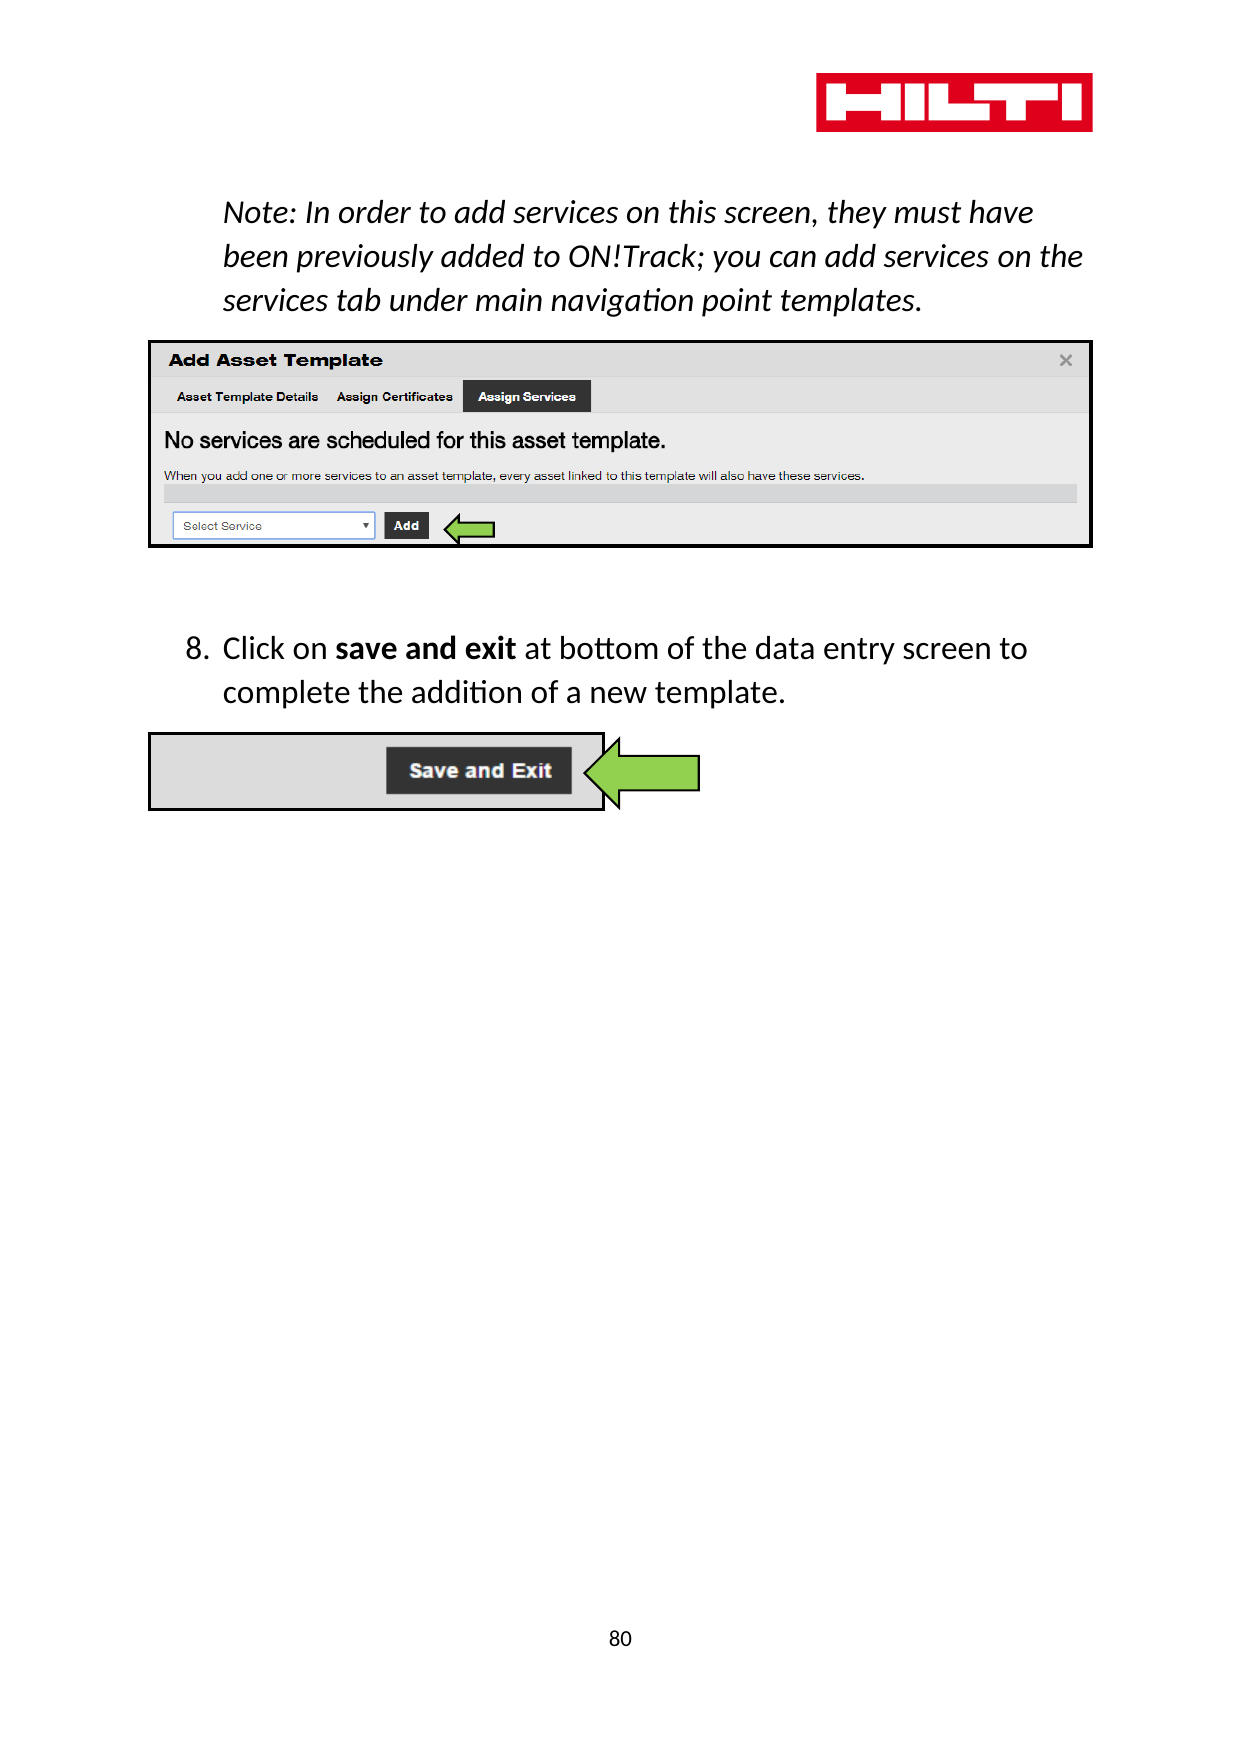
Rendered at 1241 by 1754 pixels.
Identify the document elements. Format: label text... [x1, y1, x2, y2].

picture [816, 73, 1093, 132]
picture [151, 343, 1089, 544]
picture [151, 735, 602, 808]
list Click on save and exit at bottom of the data entry screen to complete the addition of a new template. [185, 627, 1093, 712]
list Note: In order to add services on this screen, they must have been previously added to ON!Track; you can add services on the services tab under main navigation point templates. [223, 192, 1093, 320]
